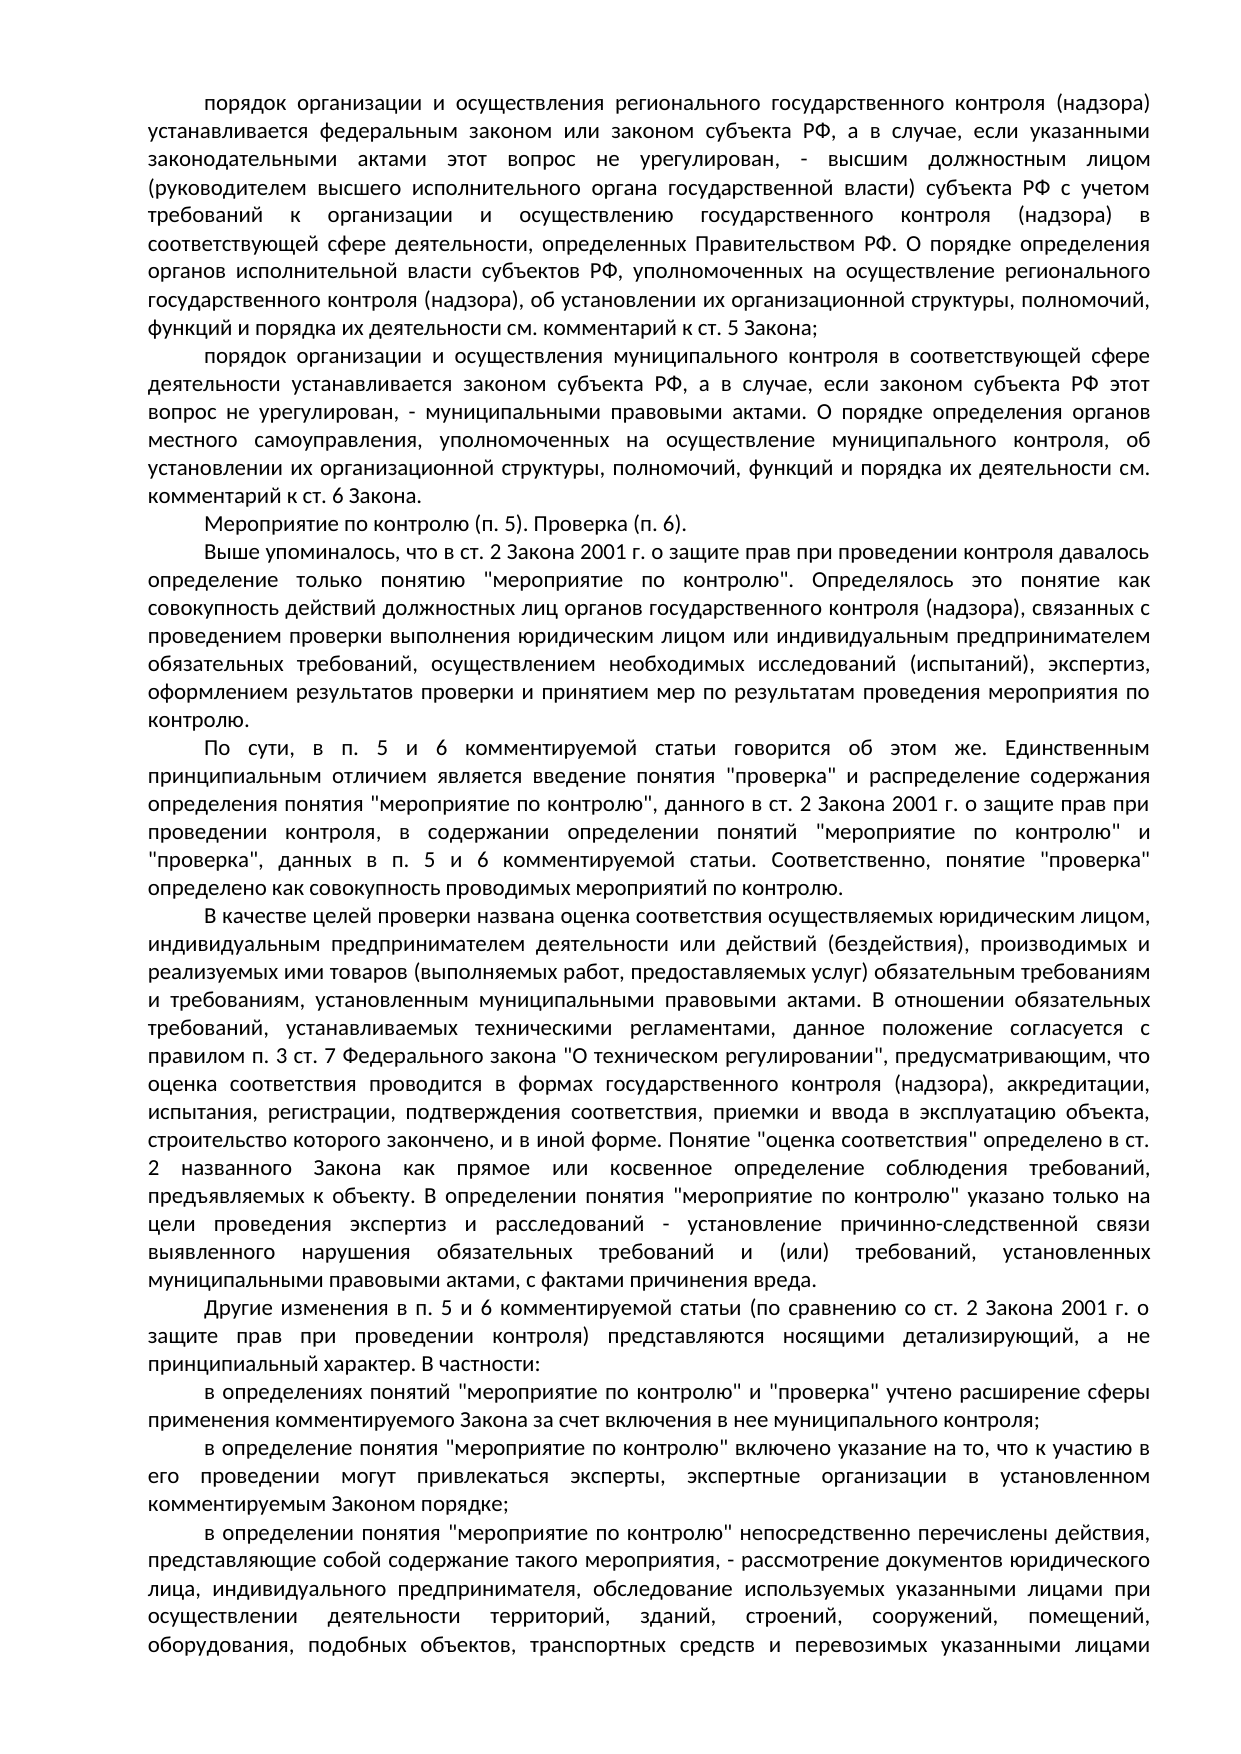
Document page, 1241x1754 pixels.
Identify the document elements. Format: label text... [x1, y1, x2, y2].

text Мероприятие по контролю (п. 5). Проверка (п. 6). [148, 509, 1152, 537]
text В качестве целей проверки названа оценка соответствия осуществляемых юридическим лицом, индивидуальным предпринимателем деятельности или действий (бездействия), производимых и реализуемых ими товаров (выполняемых работ, предоставляемых услуг) обязательным требованиям и требованиям, установленным муниципальными правовыми актами. В отношении обязательных требований, устанавливаемых техническими регламентами, данное положение согласуется с правилом п. 3 ст. 7 Федерального закона "О техническом регулировании", предусматривающим, что оценка соответствия проводится в формах государственного контроля (надзора), аккредитации, испытания, регистрации, подтверждения соответствия, приемки и ввода в эксплуатацию объекта, строительство которого закончено, и в иной форме. Понятие "оценка соответствия" определено в ст. 2 названного Закона как прямое или косвенное определение соблюдения требований, предъявляемых к объекту. В определении понятия "мероприятие по контролю" указано только на цели проведения экспертиз и расследований - установление причинно-следственной связи выявленного нарушения обязательных требований и (или) требований, установленных муниципальными правовыми актами, с фактами причинения вреда. [148, 901, 1152, 1293]
text Другие изменения в п. 5 и 6 комментируемой статьи (по сравнению со ст. 2 Закона 2001 г. о защите прав при проведении контроля) представляются носящими детализирующий, а не принципиальный характер. В частности: [148, 1293, 1152, 1377]
text Выше упоминалось, что в ст. 2 Закона 2001 г. о защите прав при проведении контроля давалось определение только понятию "мероприятие по контролю". Определялось это понятие как совокупность действий должностных лиц органов государственного контроля (надзора), связанных с проведением проверки выполнения юридическим лицом или индивидуальным предпринимателем обязательных требований, осуществлением необходимых исследований (испытаний), экспертиз, оформлением результатов проверки и принятием мер по результатам проведения мероприятия по контролю. [148, 537, 1152, 733]
text порядок организации и осуществления муниципального контроля в соответствующей сфере деятельности устанавливается законом субъекта РФ, а в случае, если законом субъекта РФ этот вопрос не урегулирован, - муниципальными правовыми актами. О порядке определения органов местного самоуправления, уполномоченных на осуществление муниципального контроля, об установлении их организационной структуры, полномочий, функций и порядка их деятельности см. комментарий к ст. 6 Закона. [148, 341, 1152, 509]
text По сути, в п. 5 и 6 комментируемой статьи говорится об этом же. Единственным принципиальным отличием является введение понятия "проверка" и распределение содержания определения понятия "мероприятие по контролю", данного в ст. 2 Закона 2001 г. о защите прав при проведении контроля, в содержании определении понятий "мероприятие по контролю" и "проверка", данных в п. 5 и 6 комментируемой статьи. Соответственно, понятие "проверка" определено как совокупность проводимых мероприятий по контролю. [148, 733, 1152, 901]
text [148, 1518, 1152, 1658]
text порядок организации и осуществления регионального государственного контроля (надзора) устанавливается федеральным законом или законом субъекта РФ, а в случае, если указанными законодательными актами этот вопрос не урегулирован, - высшим должностным лицом (руководителем высшего исполнительного органа государственной власти) субъекта РФ с учетом требований к организации и осуществлению государственного контроля (надзора) в соответствующей сфере деятельности, определенных Правительством РФ. О порядке определения органов исполнительной власти субъектов РФ, уполномоченных на осуществление регионального государственного контроля (надзора), об установлении их организационной структуры, полномочий, функций и порядка их деятельности см. комментарий к ст. 5 Закона; [148, 88, 1152, 341]
text в определениях понятий "мероприятие по контролю" и "проверка" учтено расширение сферы применения комментируемого Закона за счет включения в нее муниципального контроля; [148, 1377, 1152, 1433]
text в определение понятия "мероприятие по контролю" включено указание на то, что к участию в его проведении могут привлекаться эксперты, экспертные организации в установленном комментируемым Законом порядке; [148, 1433, 1152, 1518]
